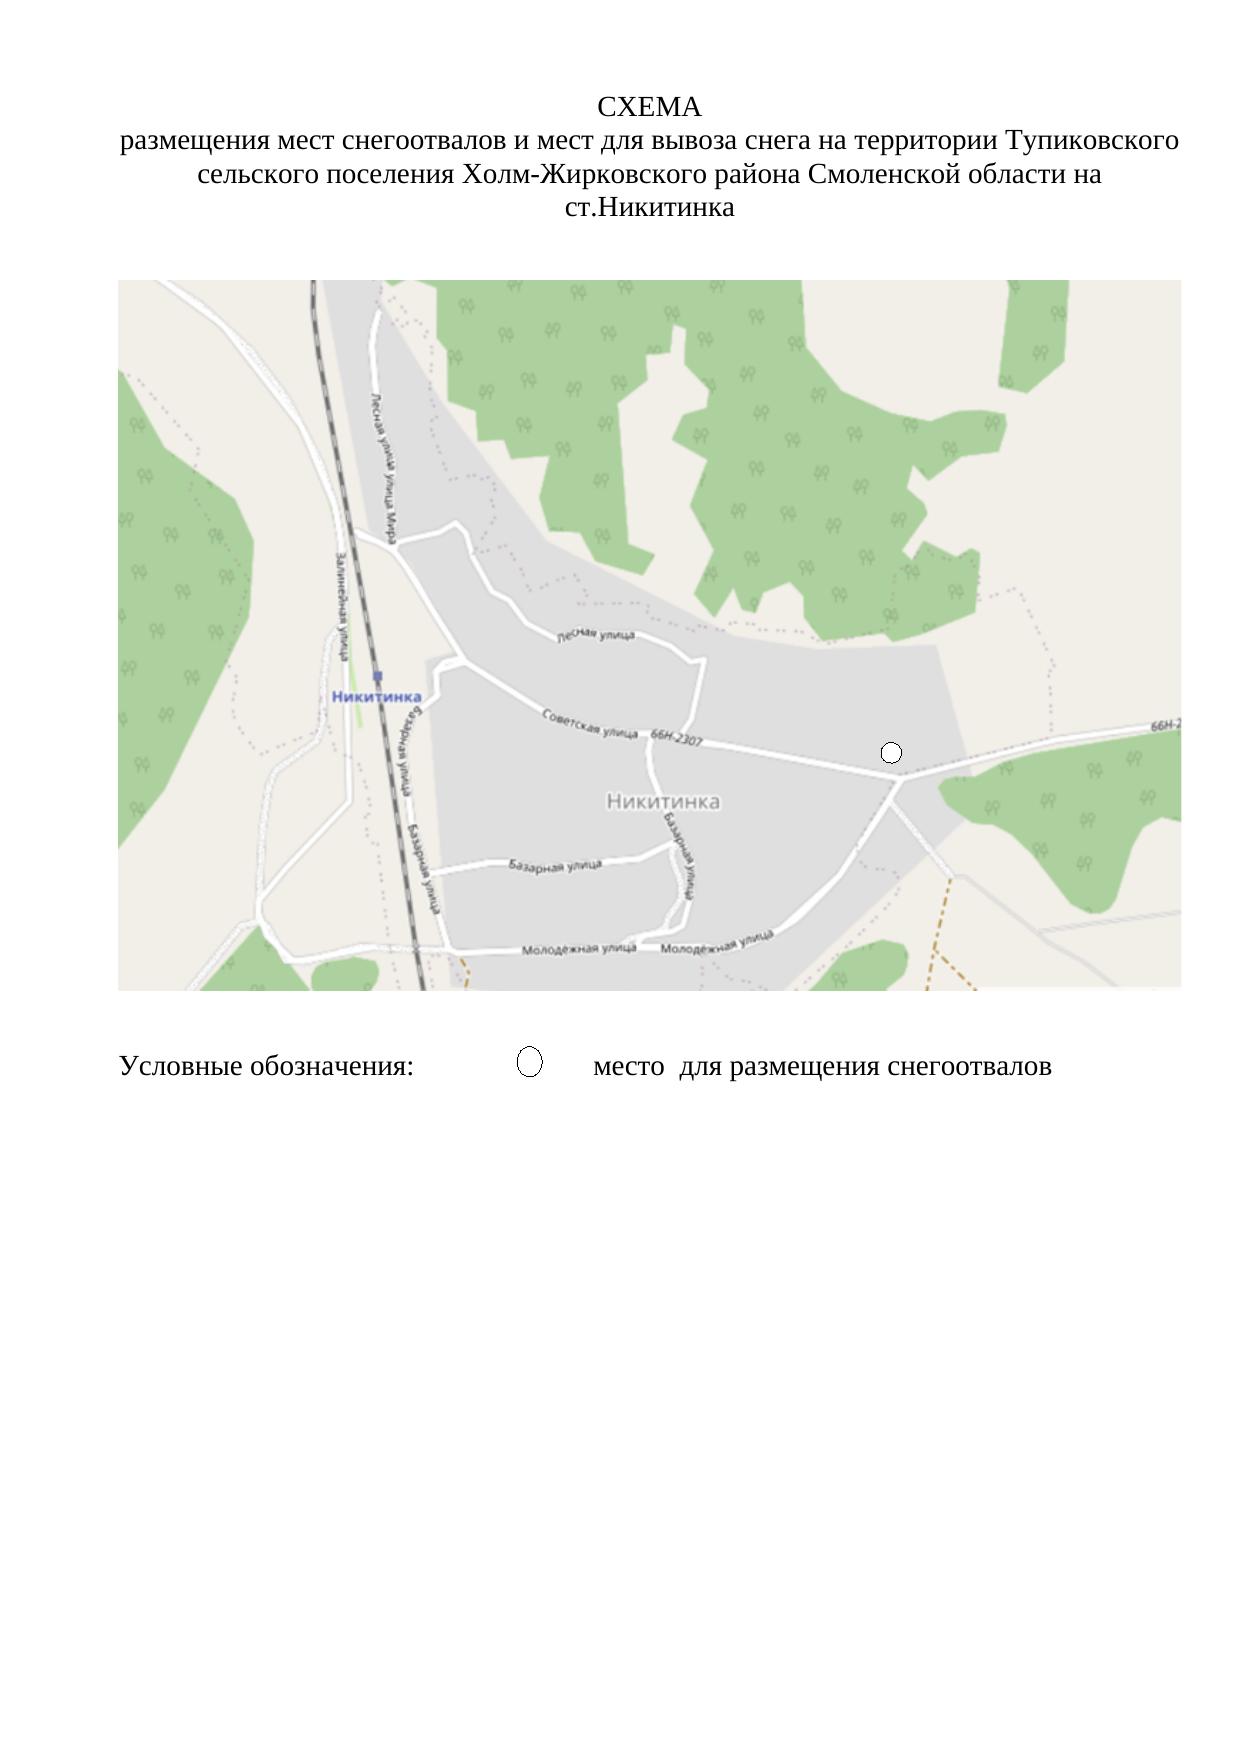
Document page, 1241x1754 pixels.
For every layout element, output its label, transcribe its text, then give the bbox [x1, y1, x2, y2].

text СХЕМА [118, 89, 1181, 122]
picture [118, 280, 1182, 991]
text Условные обозначения: место для размещения снегоотвалов [118, 1048, 1181, 1082]
text размещения мест снегоотвалов и мест для вывоза снега на территории Тупиковского сельского поселения Холм-Жирковского района Смоленской области на ст.Никитинка [118, 122, 1181, 223]
